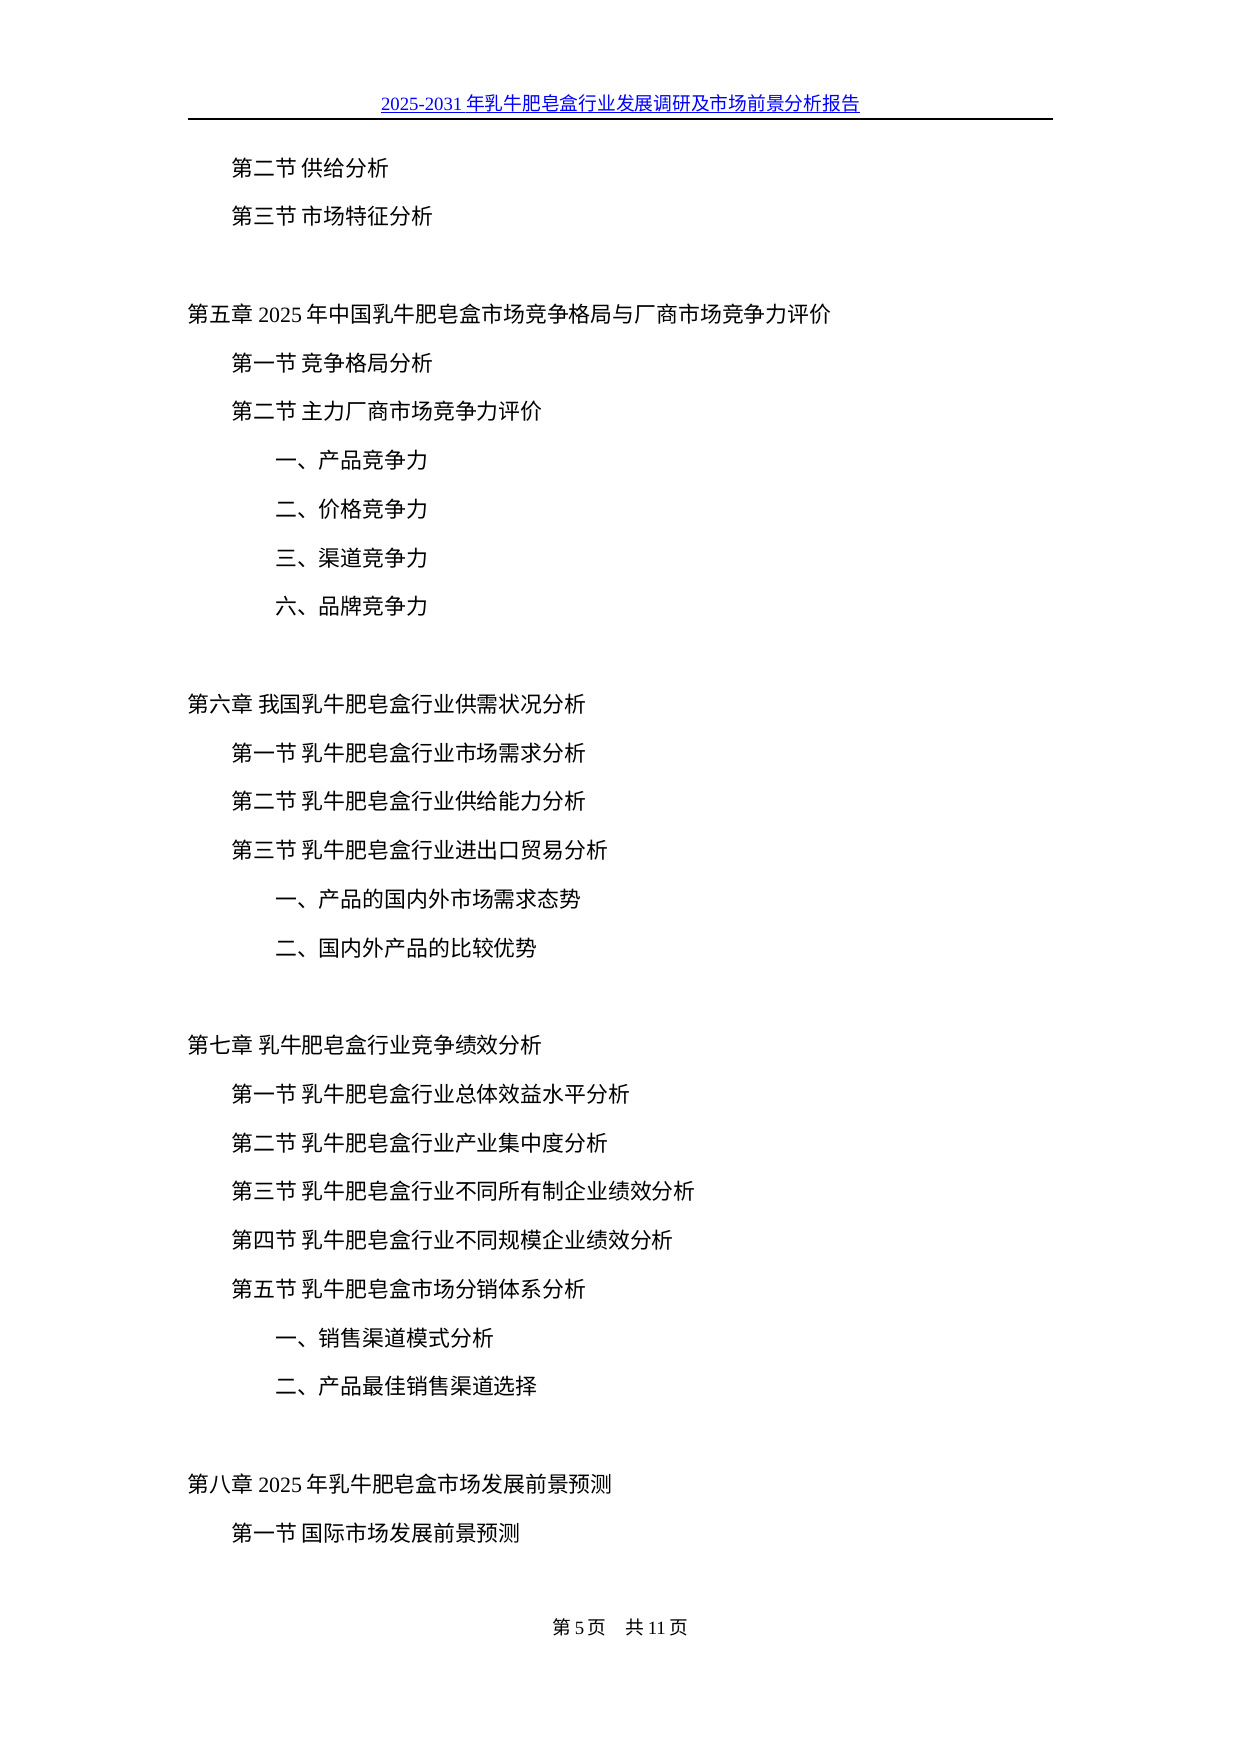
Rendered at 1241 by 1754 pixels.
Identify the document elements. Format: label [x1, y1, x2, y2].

text [187, 150, 1053, 1548]
